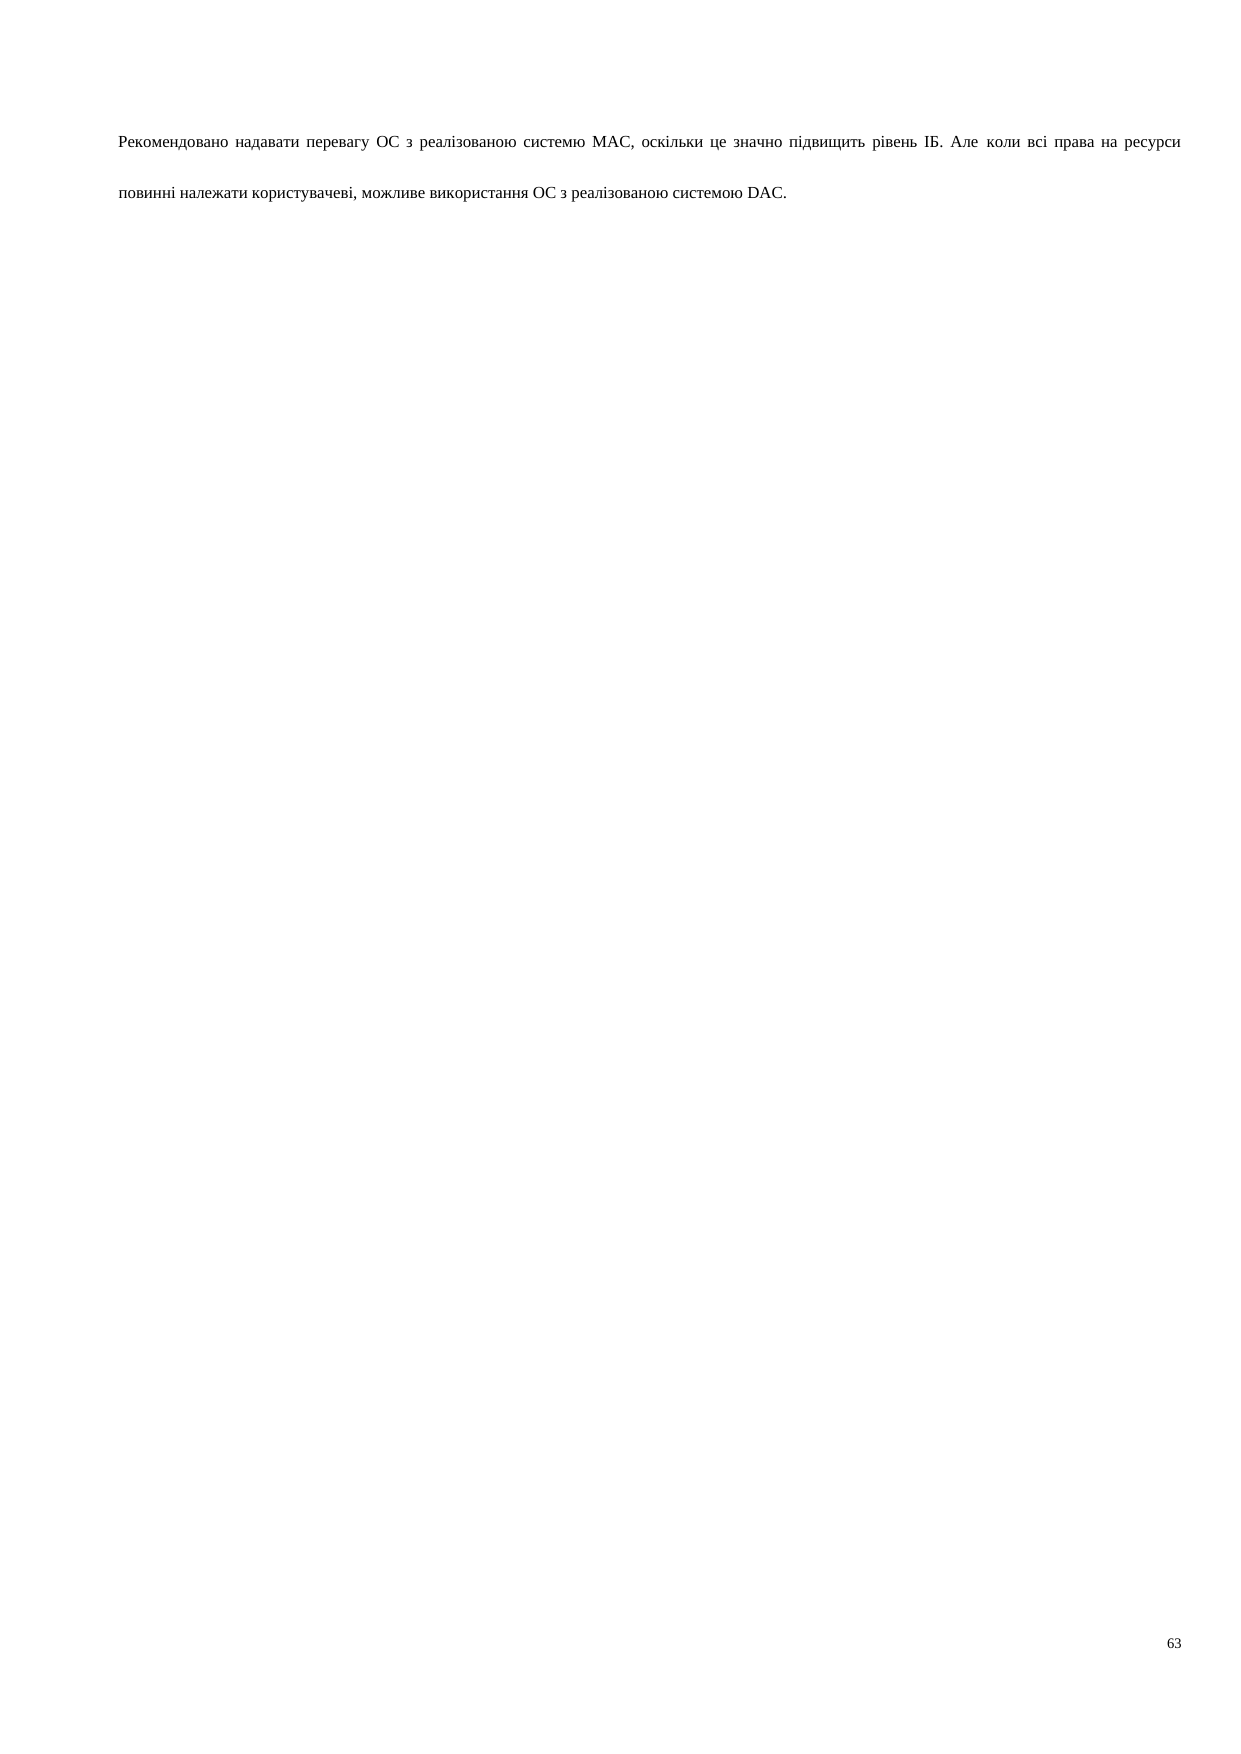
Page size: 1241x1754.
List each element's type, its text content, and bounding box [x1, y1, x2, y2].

text Рекомендовано надавати перевагу ОС з реалізованою системю MAC, оскільки це значно підвищить рівень ІБ. Але коли всі права на ресурси повинні належати користувачеві, можливе використання ОС з реалізованою системою DAC. [118, 118, 1181, 202]
